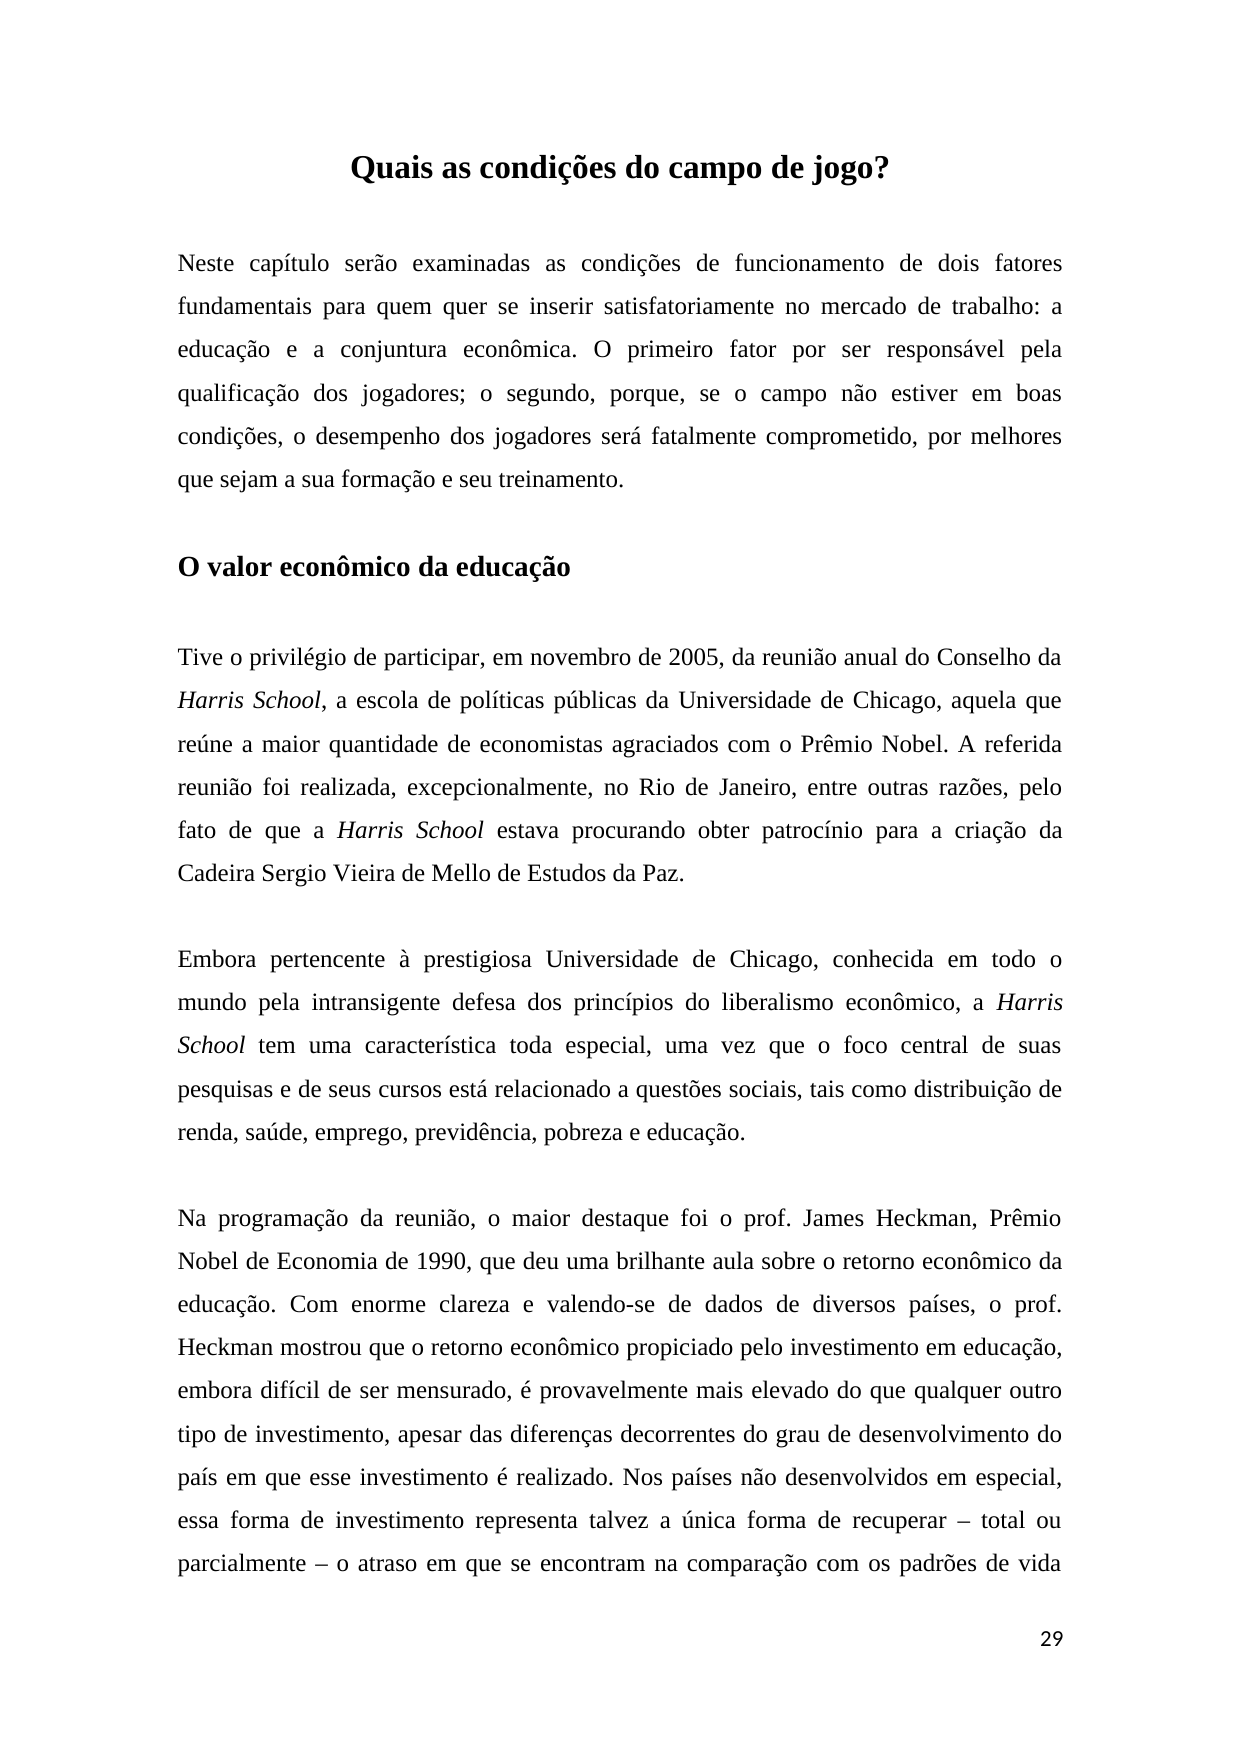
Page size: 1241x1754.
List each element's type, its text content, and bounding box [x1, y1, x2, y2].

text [177, 1203, 1063, 1577]
text Embora pertencente à prestigiosa Universidade de Chicago, conhecida em todo o mundo pela intransigente defesa dos princípios do liberalismo econômico, a Harris School tem uma característica toda especial, uma vez que o foco central de suas pesquisas e de seus cursos está relacionado a questões sociais, tais como distribuição de renda, saúde, emprego, previdência, pobreza e educação. [177, 944, 1063, 1146]
text Neste capítulo serão examinadas as condições de funcionamento de dois fatores fundamentais para quem quer se inserir satisfatoriamente no mercado de trabalho: a educação e a conjuntura econômica. O primeiro fator por ser responsável pela qualificação dos jogadores; o segundo, porque, se o campo não estiver em boas condições, o desempenho dos jogadores será fatalmente comprometido, por melhores que sejam a sua formação e seu treinamento. [177, 248, 1063, 493]
text Tive o privilégio de participar, em novembro de 2005, da reunião anual do Conselho da Harris School, a escola de políticas públicas da Universidade de Chicago, aquela que reúne a maior quantidade de economistas agraciados com o Prêmio Nobel. A referida reunião foi realizada, excepcionalmente, no Rio de Janeiro, entre outras razões, pelo fato de que a Harris School estava procurando obter patrocínio para a criação da Cadeira Sergio Vieira de Mello de Estudos da Paz. [177, 642, 1063, 887]
text O valor econômico da educação [177, 549, 1063, 582]
text Quais as condições do campo de jogo? [177, 148, 1063, 186]
